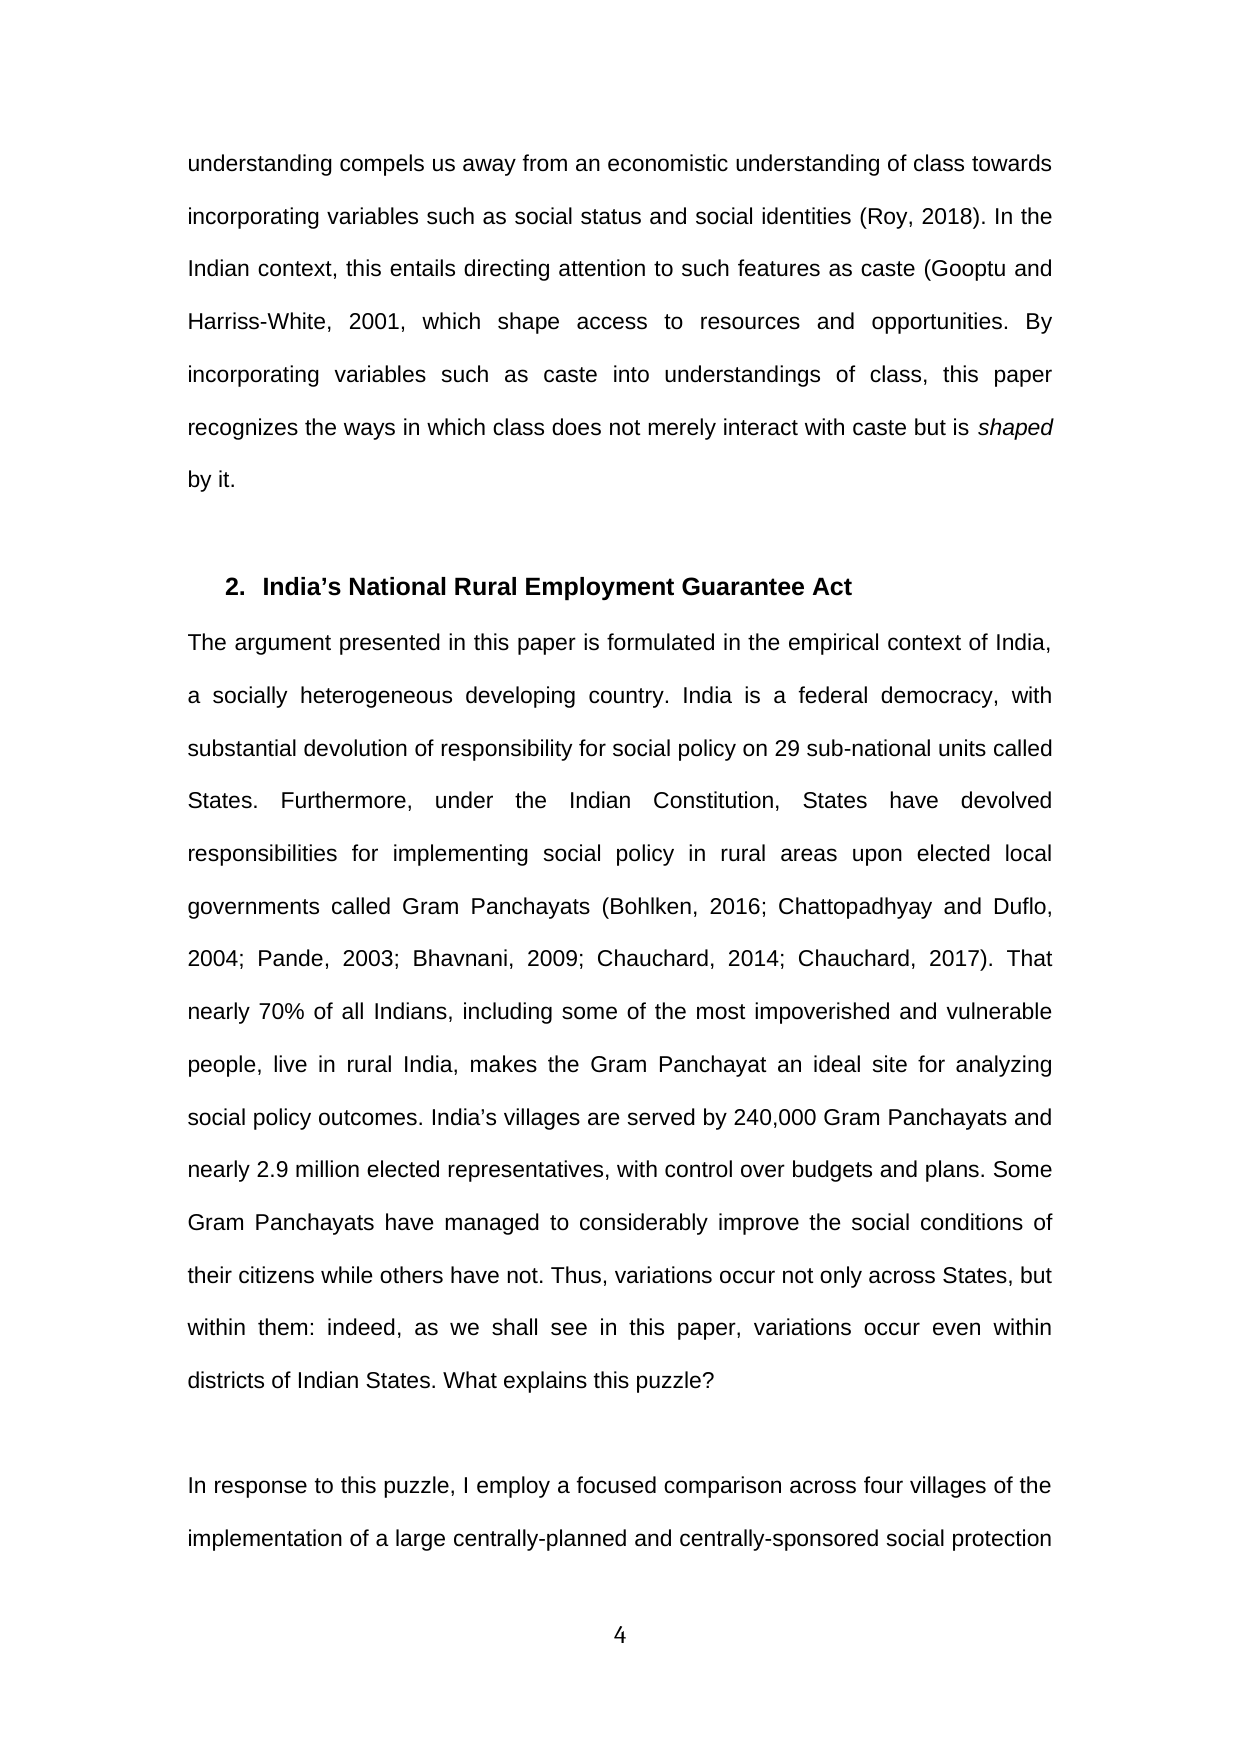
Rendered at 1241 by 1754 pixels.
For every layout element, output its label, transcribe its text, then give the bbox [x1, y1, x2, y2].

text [187, 150, 1053, 493]
list India’s National Rural Employment Guarantee Act [225, 572, 1053, 600]
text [187, 1472, 1053, 1552]
text The argument presented in this paper is formulated in the empirical context of India, a socially heterogeneous developing country. India is a federal democracy, with substantial devolution of responsibility for social policy on 29 sub-national units called States. Furthermore, under the Indian Constitution, States have devolved responsibilities for implementing social policy in rural areas upon elected local governments called Gram Panchayats (Bohlken, 2016; Chattopadhyay and Duflo, 2004; Pande, 2003; Bhavnani, 2009; Chauchard, 2014; Chauchard, 2017). That nearly 70% of all Indians, including some of the most impoverished and vulnerable people, live in rural India, makes the Gram Panchayat an ideal site for analyzing social policy outcomes. India’s villages are served by 240,000 Gram Panchayats and nearly 2.9 million elected representatives, with control over budgets and plans. Some Gram Panchayats have managed to considerably improve the social conditions of their citizens while others have not. Thus, variations occur not only across States, but within them: indeed, as we shall see in this paper, variations occur even within districts of Indian States. What explains this puzzle? [187, 629, 1053, 1393]
